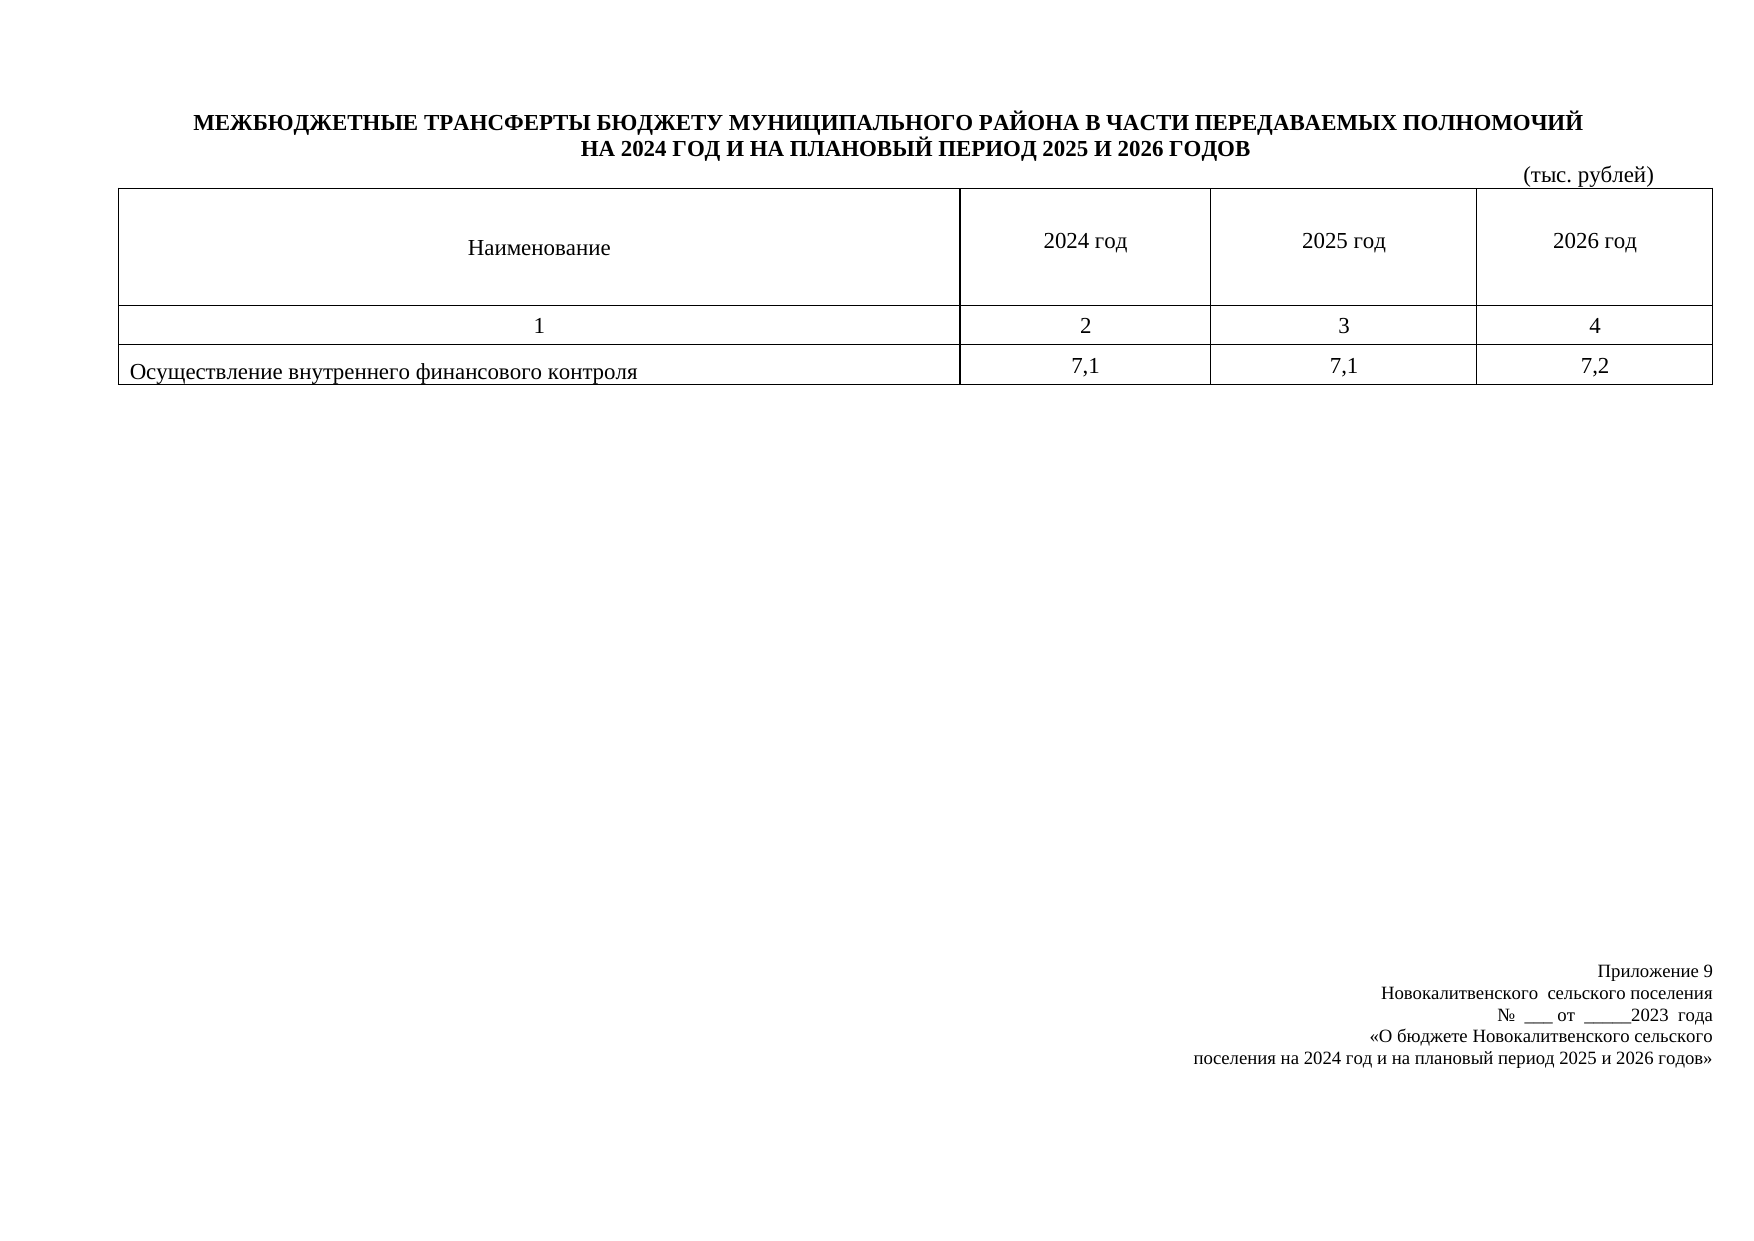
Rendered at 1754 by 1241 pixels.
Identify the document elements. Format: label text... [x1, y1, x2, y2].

text (тыс. рублей) [118, 161, 1654, 188]
text НА 2024 ГОД И НА ПЛАНОВЫЙ ПЕРИОД 2025 И 2026 ГОДОВ [118, 135, 1713, 161]
table_header 2025 год [1211, 189, 1476, 305]
table_cell 3 [1211, 306, 1476, 344]
text МЕЖБЮДЖЕТНЫЕ ТРАНСФЕРТЫ БЮДЖЕТУ МУНИЦИПАЛЬНОГО РАЙОНА В ЧАСТИ ПЕРЕДАВАЕМЫХ ПОЛНОМОЧИЙ [118, 108, 1713, 135]
table_cell 1 [119, 306, 959, 344]
text поселения на 2024 год и на плановый период 2025 и 2026 годов» [458, 1047, 1713, 1068]
table_cell 2 [961, 306, 1210, 344]
table_cell 7,2 [1477, 345, 1712, 384]
table_header 2026 год [1477, 189, 1712, 305]
table_cell 7,1 [1211, 345, 1476, 384]
text Приложение 9 [458, 960, 1713, 982]
table_cell Осуществление внутреннего финансового контроля [119, 345, 959, 384]
table_cell 4 [1477, 306, 1712, 344]
text «О бюджете Новокалитвенского сельского [458, 1025, 1713, 1047]
table_header Наименование [119, 189, 959, 305]
text № ___ от _____2023 года [458, 1003, 1713, 1025]
text Новокалитвенского сельского поселения [458, 982, 1713, 1003]
table_header 2024 год [961, 189, 1210, 305]
table_cell 7,1 [961, 345, 1210, 384]
